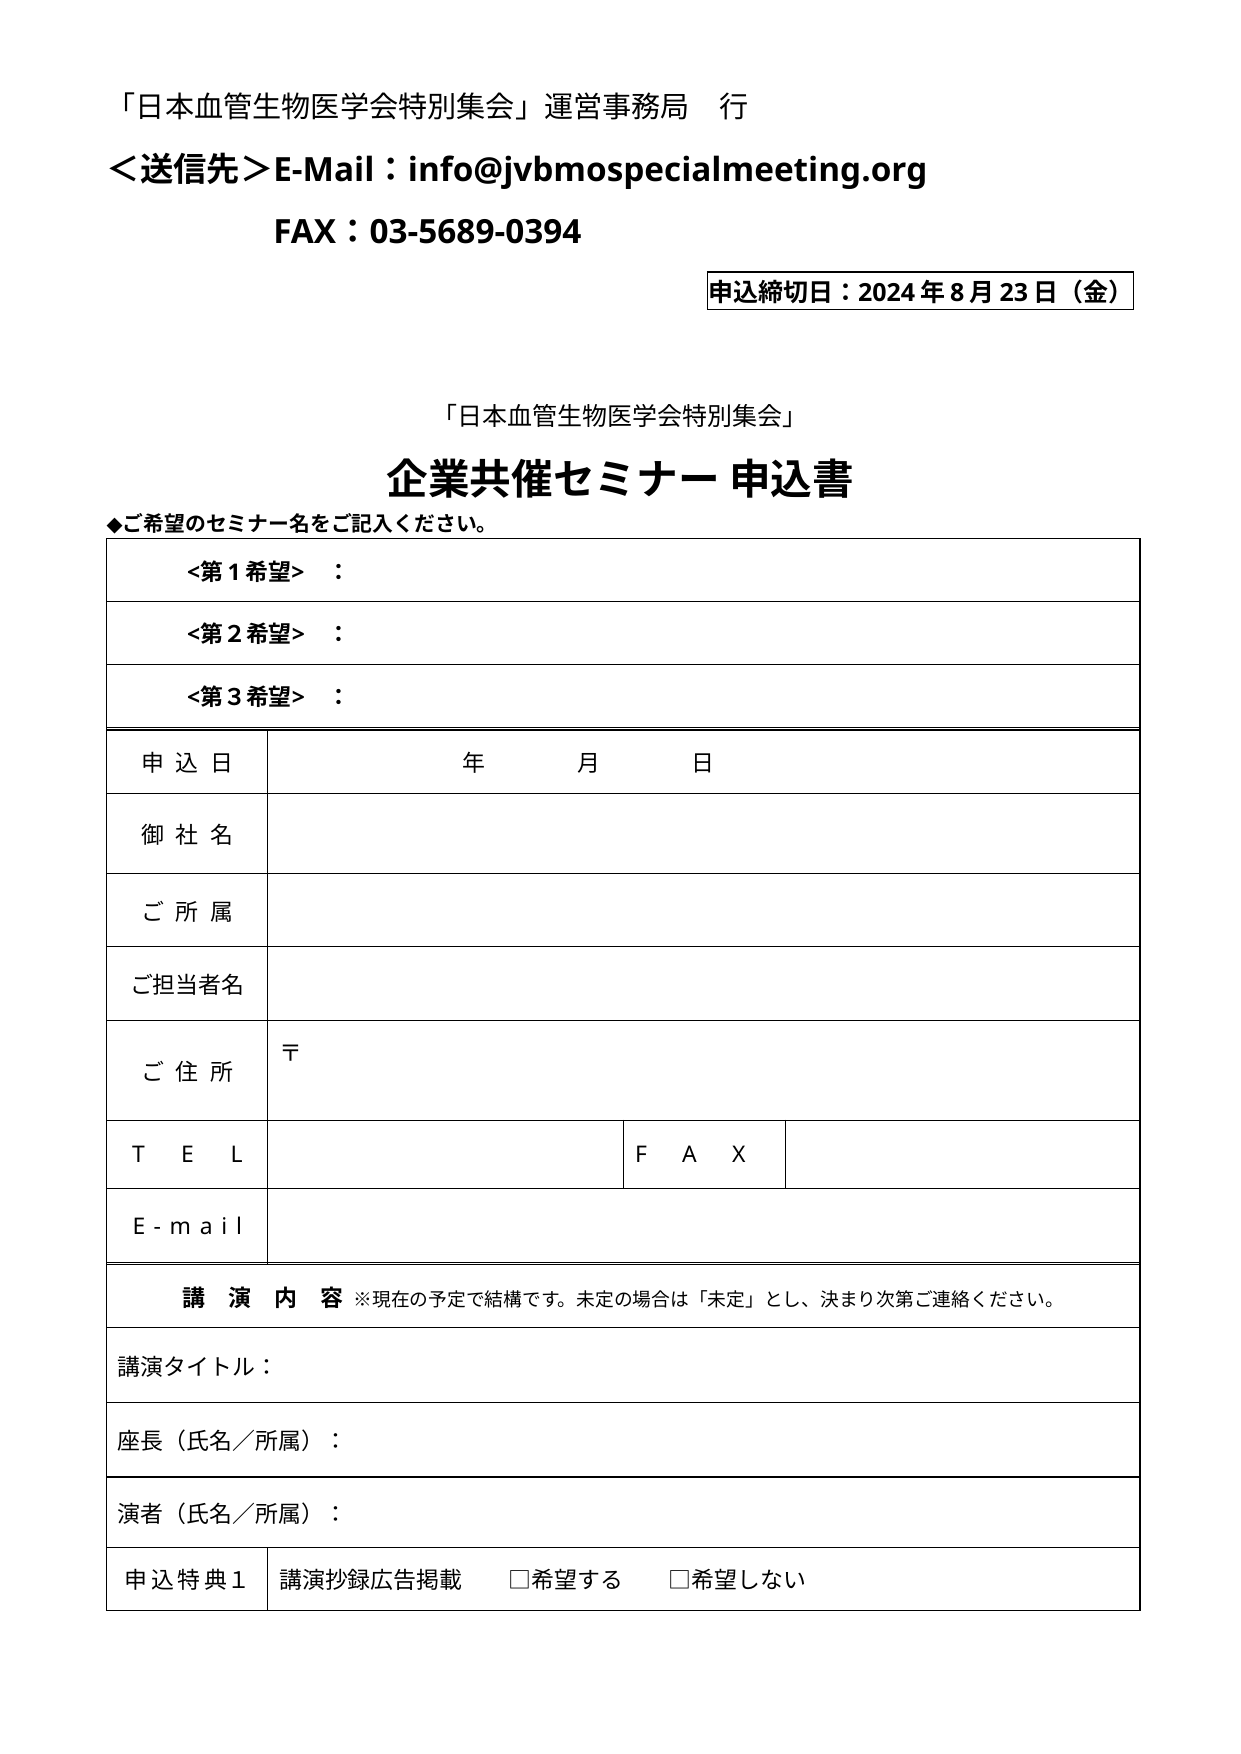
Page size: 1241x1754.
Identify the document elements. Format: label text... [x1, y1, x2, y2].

table_cell 講演抄録広告掲載 □希望する □希望しない [268, 1548, 1139, 1610]
table_header <第1希望> ： [107, 539, 1139, 601]
table_cell [268, 794, 1139, 873]
table_cell ご担当者名 [107, 947, 267, 1020]
table_cell [268, 1121, 623, 1188]
text ◆ご希望のセミナー名をご記入ください。 [106, 507, 1039, 538]
table_cell TEL [107, 1121, 267, 1188]
table_cell [786, 1121, 1139, 1188]
table_cell 座長（氏名／所属）： [107, 1403, 1139, 1476]
table_cell FAX [624, 1121, 785, 1188]
table_cell 〒 [268, 1021, 1139, 1119]
table_cell [268, 874, 1139, 946]
table_cell 御社名 [107, 794, 267, 873]
text 申込締切日：2024年8月23日（金） [106, 259, 1134, 321]
text 企業共催セミナー 申込書 [106, 445, 1134, 507]
text 「日本血管生物医学会特別集会」 [106, 383, 1134, 445]
text 「日本血管生物医学会特別集会」運営事務局 行 [106, 74, 1134, 136]
table_cell 講演タイトル： [107, 1328, 1139, 1402]
table_cell [268, 1189, 1139, 1262]
table_cell 演者（氏名／所属）： [107, 1478, 1139, 1547]
table_cell E-mail [107, 1189, 267, 1262]
table_header 年 月 日 [268, 731, 1139, 793]
text FAX：03-5689-0394 [106, 198, 1117, 259]
table_cell 申込特典１ [107, 1548, 267, 1610]
text ＜送信先＞E-Mail：info@jvbmospecialmeeting.org [106, 136, 1117, 198]
table_cell [268, 947, 1139, 1020]
table_header 申込日 [107, 731, 267, 793]
table_cell ご住所 [107, 1021, 267, 1119]
table_cell <第２希望> ： [107, 602, 1139, 664]
table_cell ご所属 [107, 874, 267, 946]
table_cell <第３希望> ： [107, 665, 1139, 727]
table_cell 講 演 内 容 ※現在の予定で結構です。未定の場合は「未定」とし、決まり次第ご連絡ください。 [107, 1265, 1139, 1327]
